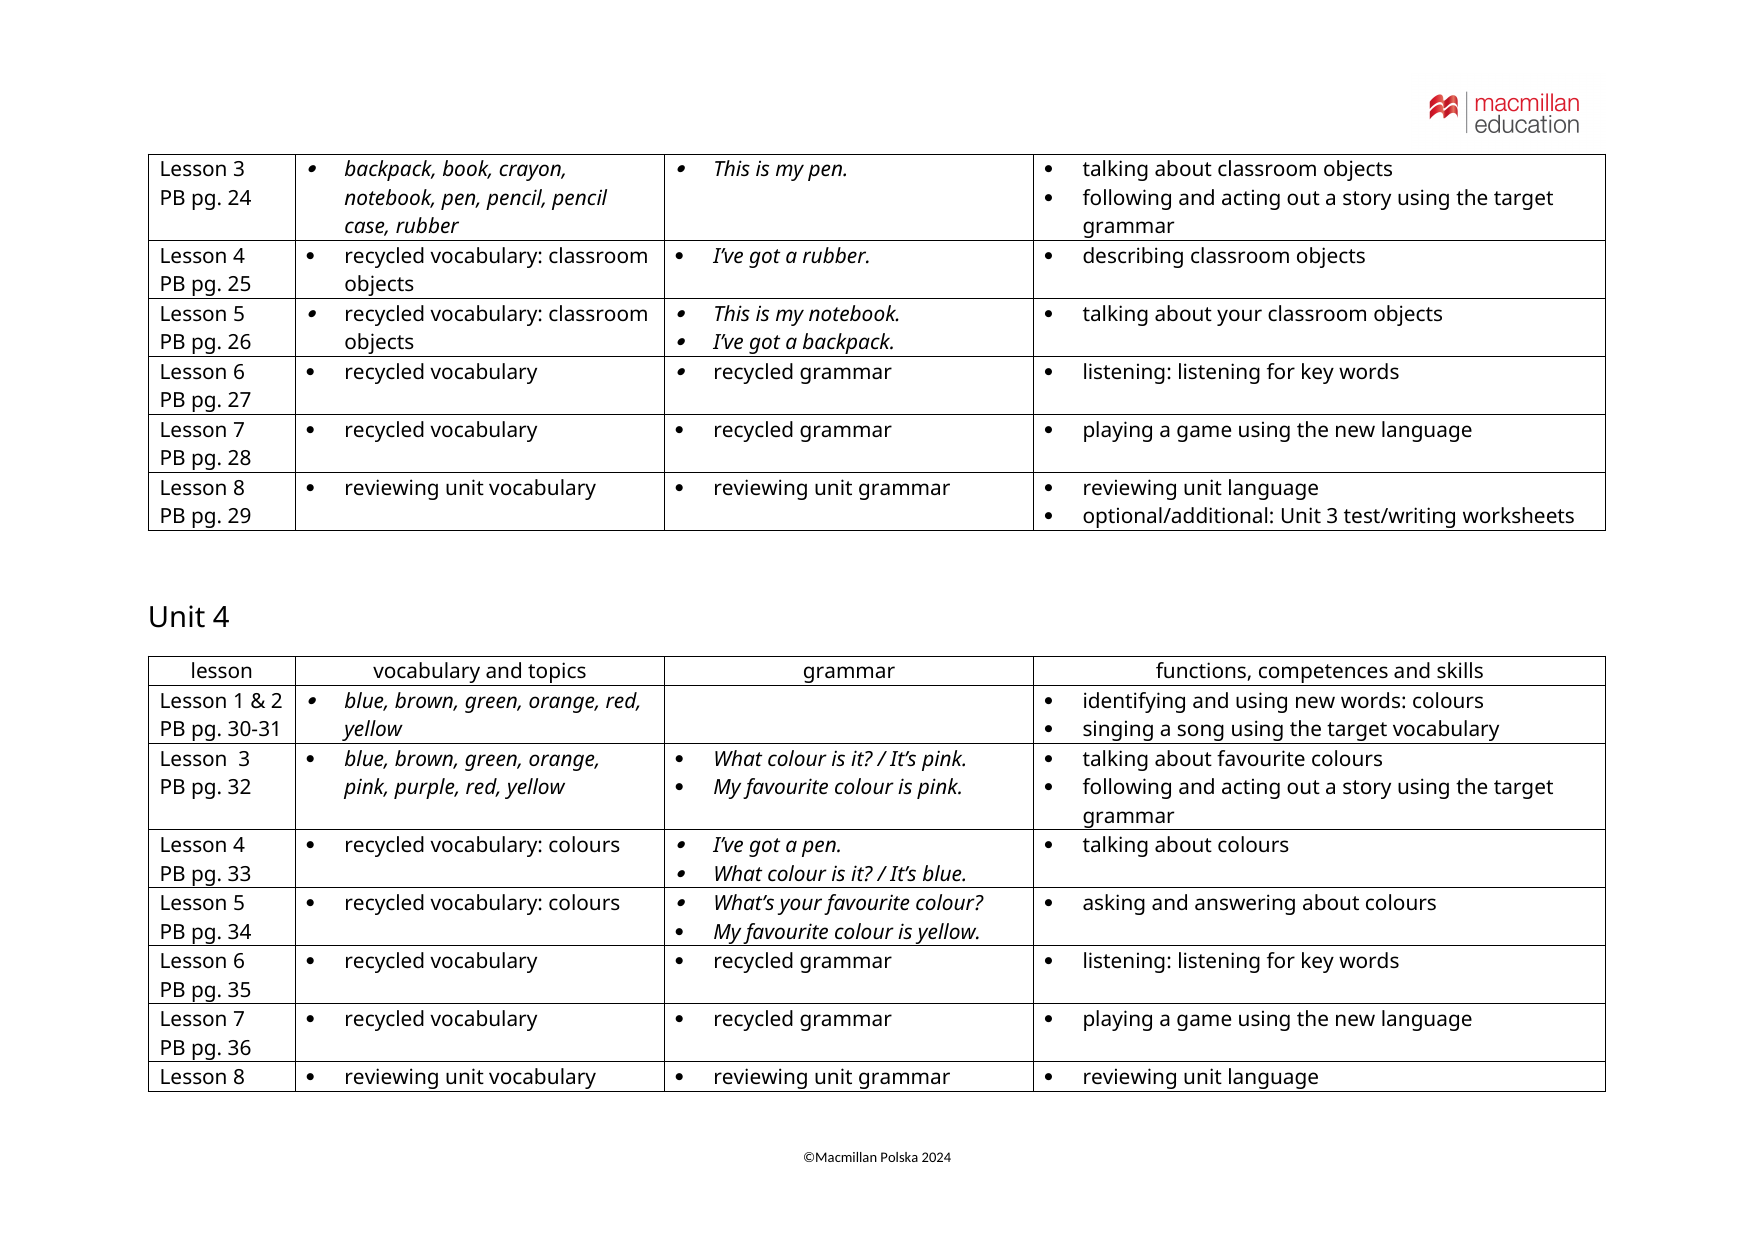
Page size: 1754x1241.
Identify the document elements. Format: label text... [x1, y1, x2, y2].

table_cell Lesson 5 PB pg. 34 [149, 888, 295, 945]
table_cell This is my notebook. I’ve got a backpack. [665, 299, 1033, 356]
table_cell identifying and using new words: colours singing a song using the target vocabulary [1034, 686, 1605, 743]
table_cell Lesson 8 PB pg. 37 [149, 1062, 295, 1091]
table_cell What colour is it? / It’s pink. My favourite colour is pink. [665, 744, 1033, 829]
picture [1411, 73, 1607, 154]
table_cell Lesson 6 PB pg. 27 [149, 357, 295, 414]
table_cell recycled vocabulary [296, 415, 664, 472]
table_cell reviewing unit language optional/additional: Unit 3 test/writing worksheets [1034, 473, 1605, 529]
table_cell reviewing unit vocabulary [296, 1062, 664, 1091]
table_cell recycled grammar [665, 357, 1033, 414]
table_cell playing a game using the new language [1034, 1004, 1605, 1061]
text Unit 4 [148, 596, 1606, 636]
table_cell [665, 686, 1033, 743]
table_cell reviewing unit vocabulary [296, 473, 664, 529]
table_cell reviewing unit language optional/additional: Unit 4 test/writing worksheets [1034, 1062, 1605, 1091]
table_cell Lesson 1 & 2 PB pg. 30-31 [149, 686, 295, 743]
table_cell Lesson 7 PB pg. 28 [149, 415, 295, 472]
table_cell Lesson 6 PB pg. 35 [149, 946, 295, 1003]
table_cell recycled vocabulary: colours [296, 888, 664, 945]
table_cell recycled vocabulary: classroom objects [296, 241, 664, 298]
table_cell listening: listening for key words [1034, 357, 1605, 414]
table_cell blue, brown, green, orange, pink, purple, red, yellow [296, 744, 664, 829]
table_cell Lesson 4 PB pg. 33 [149, 830, 295, 887]
table_cell recycled vocabulary: colours [296, 830, 664, 887]
table_cell recycled grammar [665, 946, 1033, 1003]
table_cell talking about your classroom objects [1034, 299, 1605, 356]
table_header grammar [665, 657, 1033, 685]
table_cell Lesson 7 PB pg. 36 [149, 1004, 295, 1061]
table_header lesson [149, 657, 295, 685]
table_cell talking about classroom objects following and acting out a story using the target grammar [1034, 155, 1605, 240]
table_cell recycled vocabulary [296, 1004, 664, 1061]
table_cell describing classroom objects [1034, 241, 1605, 298]
table_cell recycled grammar [665, 415, 1033, 472]
table_cell blue, brown, green, orange, red, yellow [296, 686, 664, 743]
table_cell reviewing unit grammar [665, 473, 1033, 529]
table_cell asking and answering about colours [1034, 888, 1605, 945]
table_cell Lesson 5 PB pg. 26 [149, 299, 295, 356]
table_cell recycled vocabulary: classroom objects [296, 299, 664, 356]
table_cell Lesson 4 PB pg. 25 [149, 241, 295, 298]
table_cell talking about colours [1034, 830, 1605, 887]
table_cell talking about favourite colours following and acting out a story using the target grammar [1034, 744, 1605, 829]
table_cell Lesson 3 PB pg. 32 [149, 744, 295, 829]
table_cell What’s your favourite colour? My favourite colour is yellow. [665, 888, 1033, 945]
table_cell recycled vocabulary [296, 946, 664, 1003]
table_header vocabulary and topics [296, 657, 664, 685]
table_cell recycled vocabulary [296, 357, 664, 414]
table_cell reviewing unit grammar [665, 1062, 1033, 1091]
table_header functions, competences and skills [1034, 657, 1605, 685]
table_cell Lesson 8 PB pg. 29 [149, 473, 295, 529]
table_cell This is my pen. [665, 155, 1033, 240]
table_cell Lesson 3 PB pg. 24 [149, 155, 295, 240]
table_cell listening: listening for key words [1034, 946, 1605, 1003]
table_cell playing a game using the new language [1034, 415, 1605, 472]
table_cell backpack, book, crayon, notebook, pen, pencil, pencil case, rubber [296, 155, 664, 240]
table_cell I’ve got a rubber. [665, 241, 1033, 298]
table_cell recycled grammar [665, 1004, 1033, 1061]
table_cell I’ve got a pen. What colour is it? / It’s blue. [665, 830, 1033, 887]
